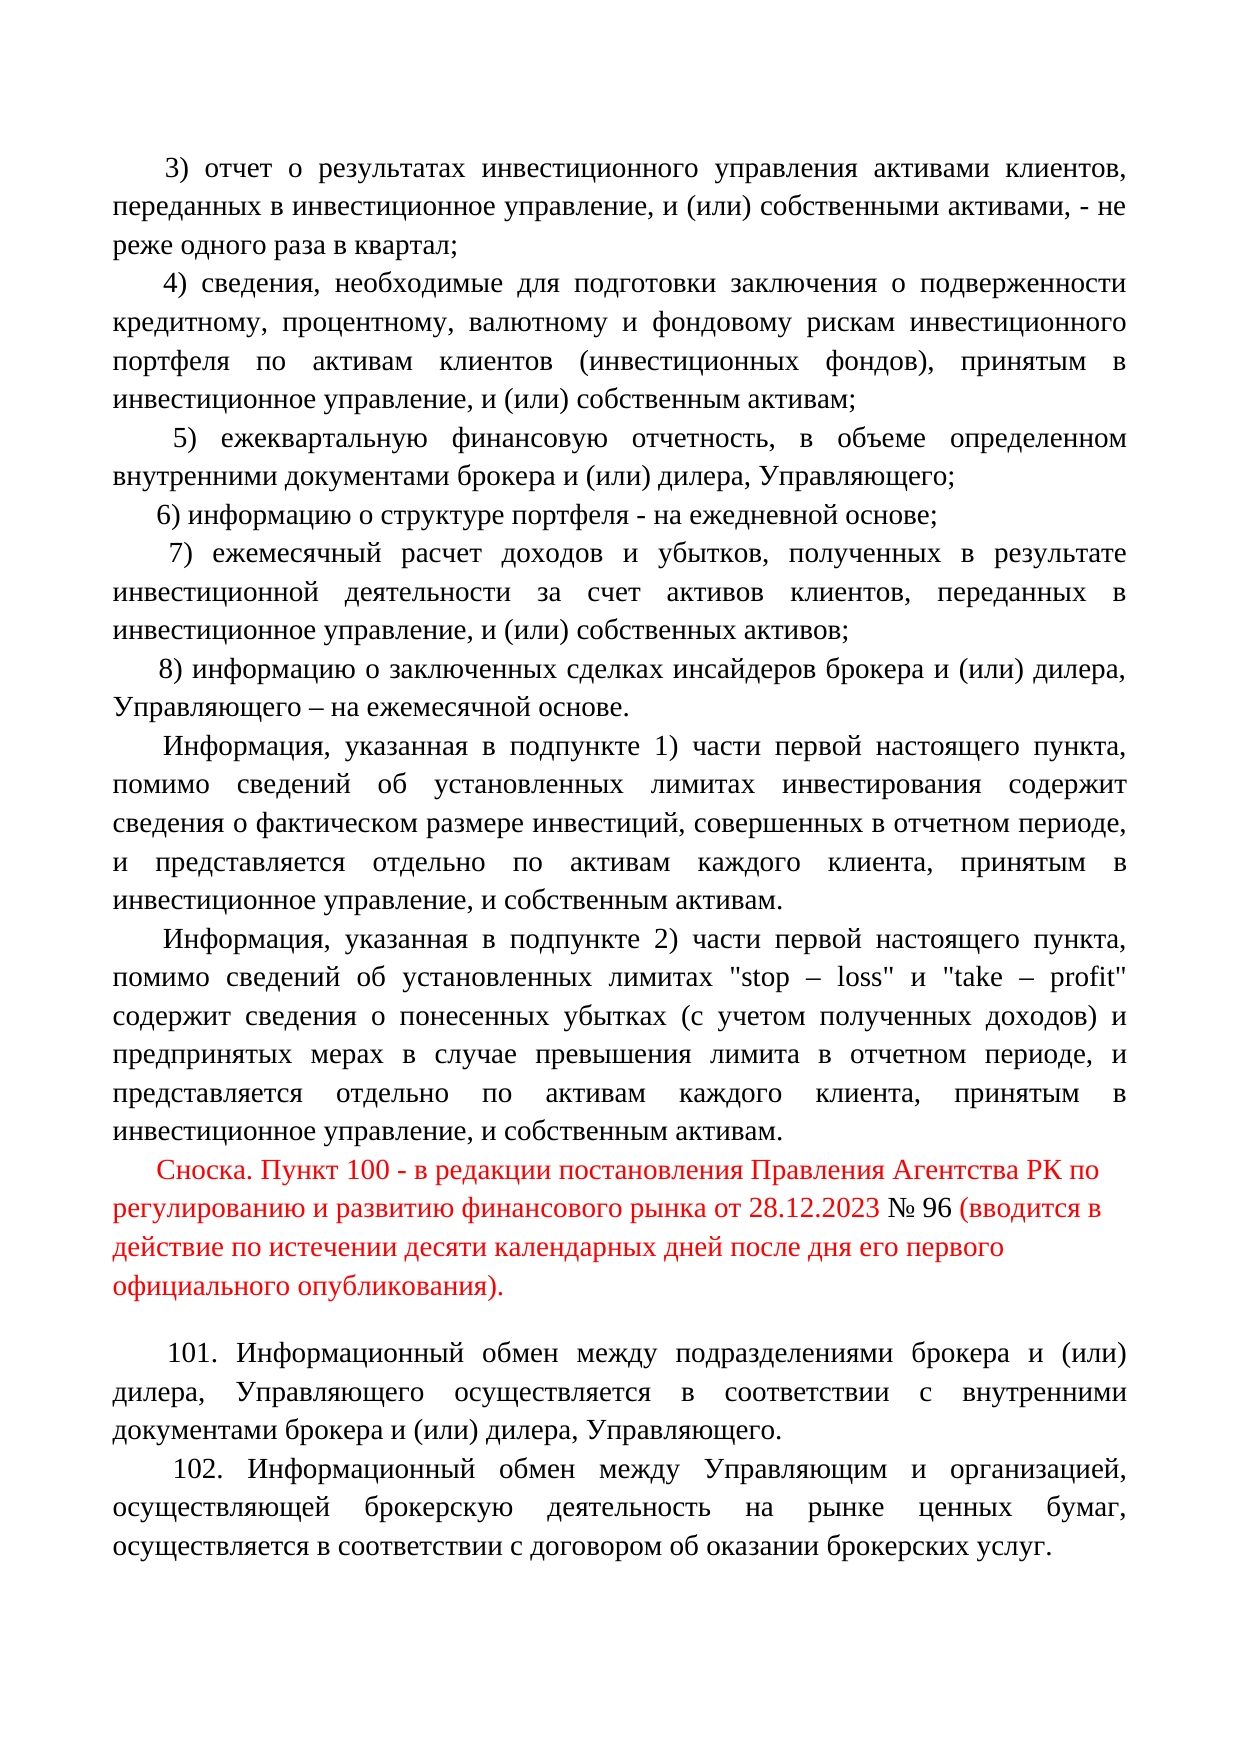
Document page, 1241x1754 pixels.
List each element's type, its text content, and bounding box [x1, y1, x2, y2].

text Информация, указанная в подпункте 2) части первой настоящего пункта, помимо сведений об установленных лимитах "stop – loss" и "take – profit" содержит сведения о понесенных убытках (с учетом полученных доходов) и предпринятых мерах в случае превышения лимита в отчетном периоде, и представляется отдельно по активам каждого клиента, принятым в инвестиционное управление, и собственным активам. [112, 921, 1128, 1147]
text Информация, указанная в подпункте 1) части первой настоящего пункта, помимо сведений об установленных лимитах инвестирования содержит сведения о фактическом размере инвестиций, совершенных в отчетном периоде, и представляется отдельно по активам каждого клиента, принятым в инвестиционное управление, и собственным активам. [112, 728, 1128, 916]
text Сноска. Пункт 100 - в редакции постановления Правления Агентства РК по регулированию и развитию финансового рынка от 28.12.2023 № 96 (вводится в действие по истечении десяти календарных дней после дня его первого официального опубликования). [112, 1152, 1128, 1331]
text 8) информацию о заключенных сделках инсайдеров брокера и (или) дилера, Управляющего – на ежемесячной основе. [112, 651, 1128, 723]
text 101. Информационный обмен между подразделениями брокера и (или) дилера, Управляющего осуществляется в соответствии с внутренними документами брокера и (или) дилера, Управляющего. [112, 1335, 1128, 1446]
text 6) информацию о структуре портфеля - на ежедневной основе; [112, 497, 1128, 530]
text 7) ежемесячный расчет доходов и убытков, полученных в результате инвестиционной деятельности за счет активов клиентов, переданных в инвестиционное управление, и (или) собственных активов; [112, 535, 1128, 646]
text 5) ежеквартальную финансовую отчетность, в объеме определенном внутренними документами брокера и (или) дилера, Управляющего; [112, 420, 1128, 492]
text 102. Информационный обмен между Управляющим и организацией, осуществляющей брокерскую деятельность на рынке ценных бумаг, осуществляется в соответствии с договором об оказании брокерских услуг. [112, 1451, 1128, 1562]
